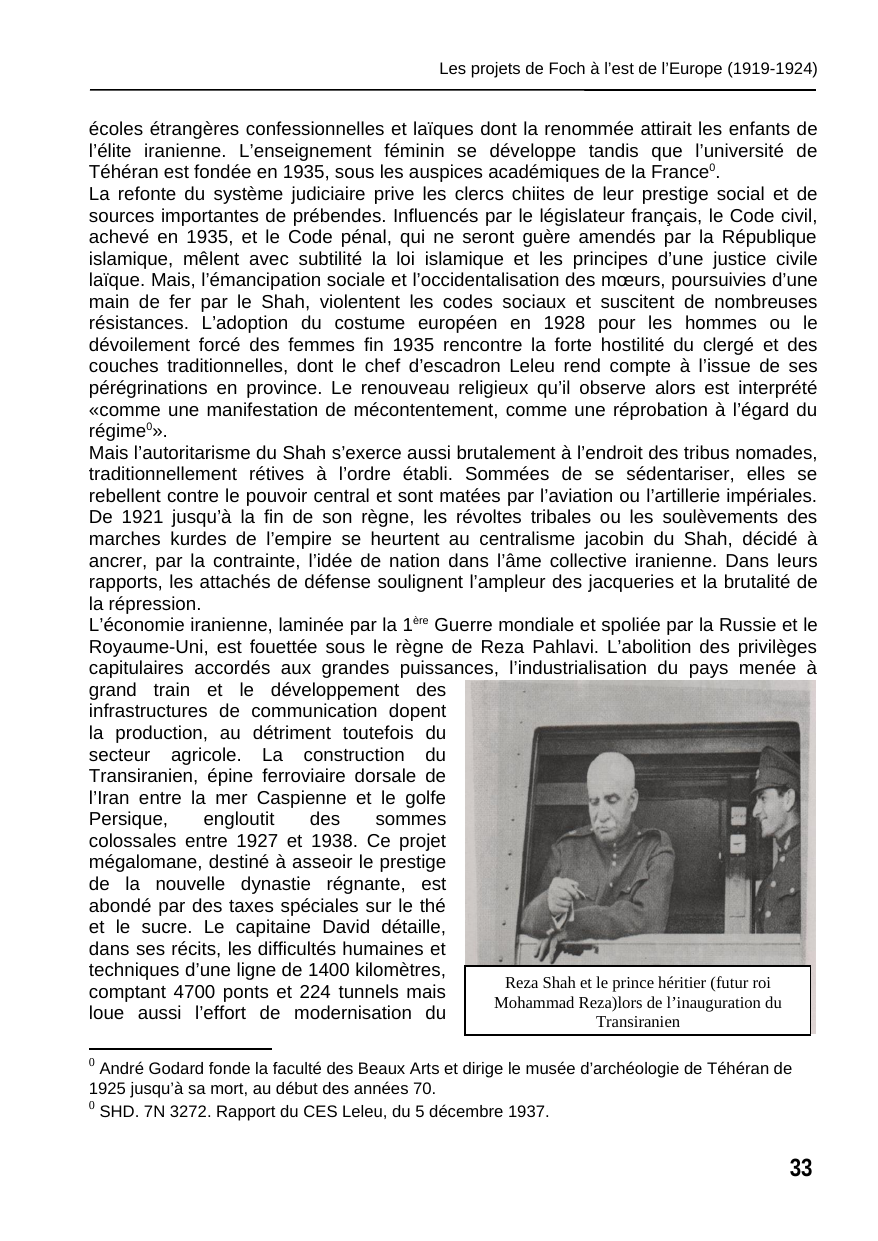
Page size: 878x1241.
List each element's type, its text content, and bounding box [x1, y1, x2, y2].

picture [465, 680, 816, 1034]
text Mais l’autoritarisme du Shah s’exerce aussi brutalement à l’endroit des tribus nomades, traditionnellement rétives à l’ordre établi. Sommées de se sédentariser, elles se rebellent contre le pouvoir central et sont matées par l’aviation ou l’artillerie impériales. De 1921 jusqu’à la fin de son règne, les révoltes tribales ou les soulèvements des marches kurdes de l’empire se heurtent au centralisme jacobin du Shah, décidé à ancrer, par la contrainte, l’idée de nation dans l’âme collective iranienne. Dans leurs rapports, les attachés de défense soulignent l’ampleur des jacqueries et la brutalité de la répression. [89, 442, 818, 614]
text La refonte du système judiciaire prive les clercs chiites de leur prestige social et de sources importantes de prébendes. Influencés par le législateur français, le Code civil, achevé en 1935, et le Code pénal, qui ne seront guère amendés par la République islamique, mêlent avec subtilité la loi islamique et les principes d’une justice civile laïque. Mais, l’émancipation sociale et l’occidentalisation des mœurs, poursuivies d’une main de fer par le Shah, violentent les codes sociaux et suscitent de nombreuses résistances. L’adoption du costume européen en 1928 pour les hommes ou le dévoilement forcé des femmes fin 1935 rencontre la forte hostilité du clergé et des couches traditionnelles, dont le chef d’escadron Leleu rend compte à l’issue de ses pérégrinations en province. Le renouveau religieux qu’il observe alors est interprété «comme une manifestation de mécontentement, comme une réprobation à l’égard du régime». [89, 183, 818, 442]
